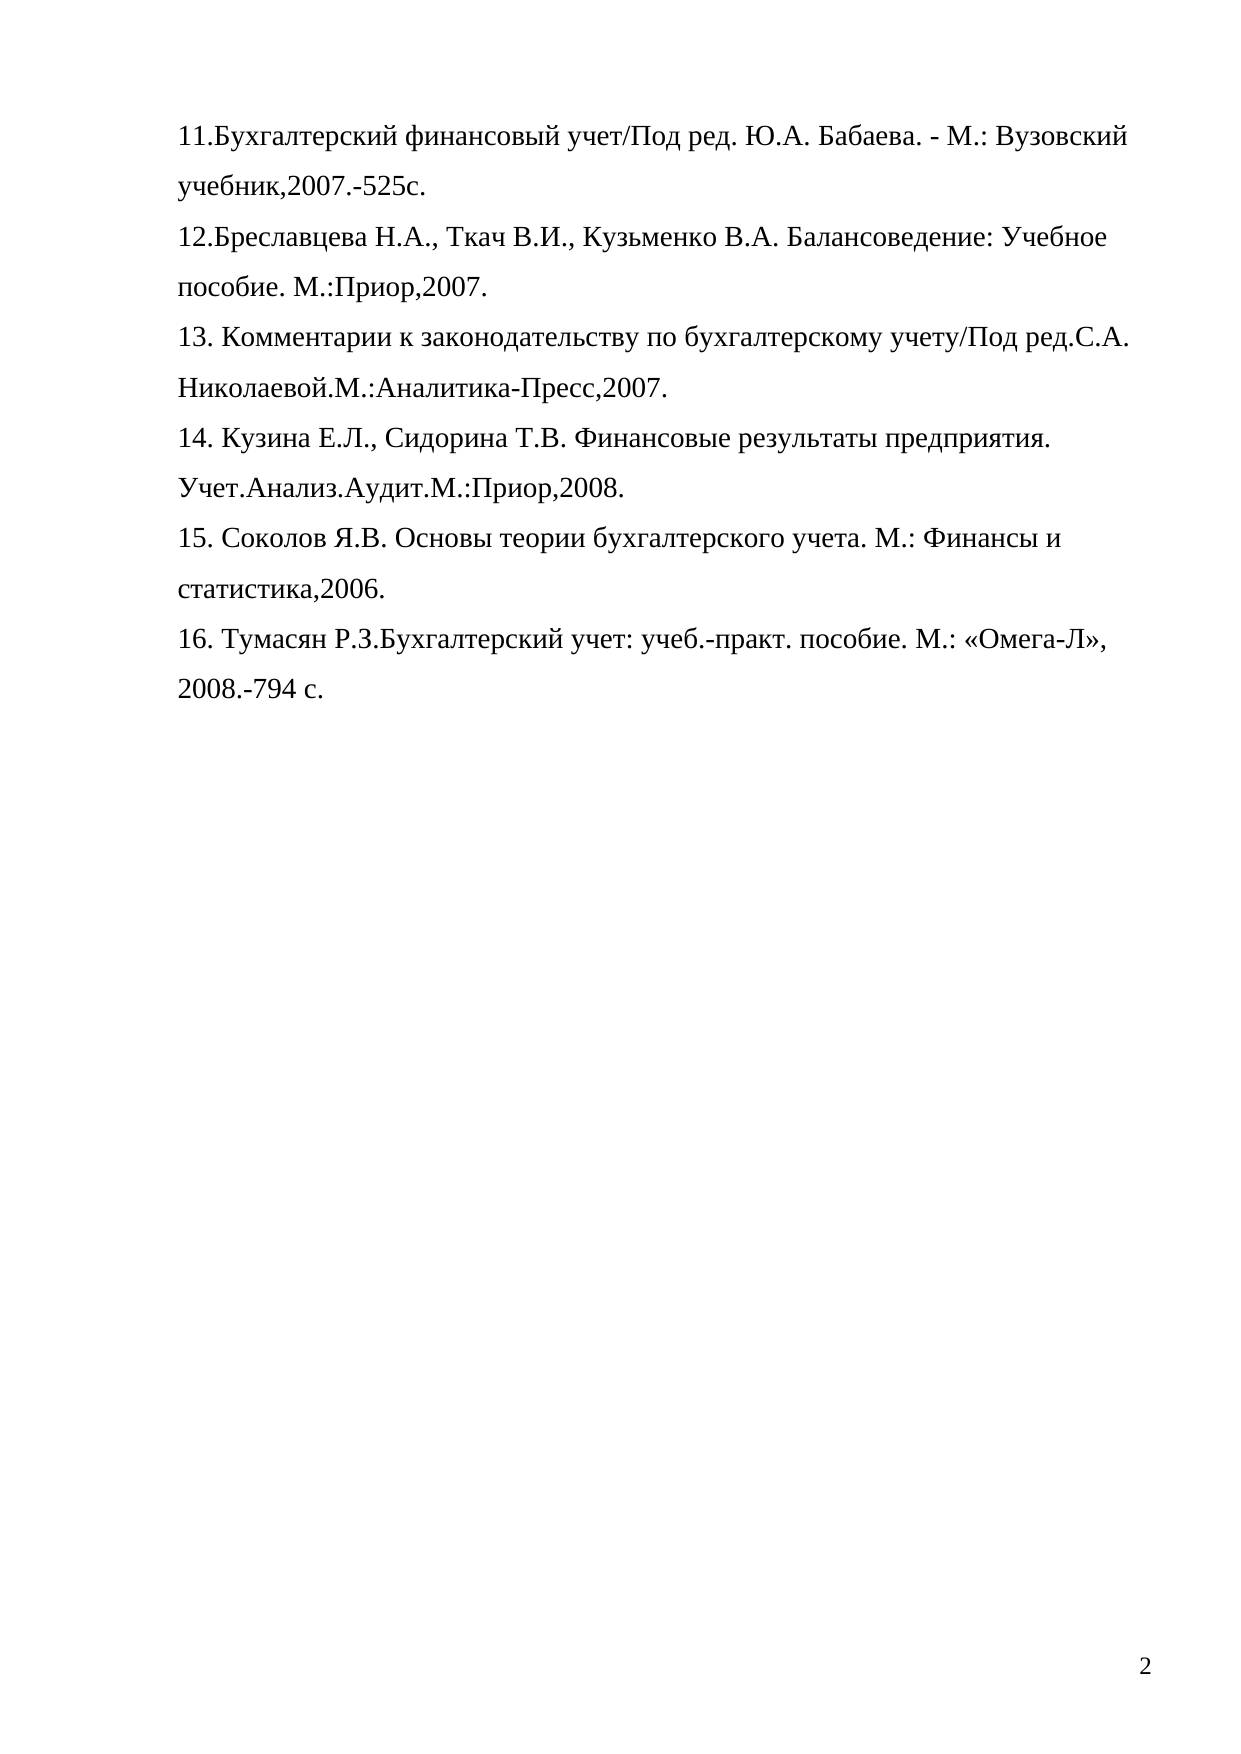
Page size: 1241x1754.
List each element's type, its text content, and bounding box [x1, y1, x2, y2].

text 11.Бухгалтерский финансовый учет/Под ред. Ю.А. Бабаева. - М.: Вузовский учебник,2007.-525с. [177, 118, 1152, 202]
text 15. Соколов Я.В. Основы теории бухгалтерского учета. М.: Финансы и статистика,2006. [177, 521, 1152, 604]
text 12.Бреславцева Н.А., Ткач В.И., Кузьменко В.А. Балансоведение: Учебное пособие. М.:Приор,2007. [177, 219, 1152, 303]
text 16. Тумасян Р.З.Бухгалтерский учет: учеб.-практ. пособие. М.: «Омега-Л», 2008.-794 с. [177, 621, 1152, 705]
text 14. Кузина Е.Л., Сидорина Т.В. Финансовые результаты предприятия. Учет.Анализ.Аудит.М.:Приор,2008. [177, 420, 1152, 504]
text 13. Комментарии к законодательству по бухгалтерскому учету/Под ред.С.А. Николаевой.М.:Аналитика-Пресс,2007. [177, 319, 1152, 403]
